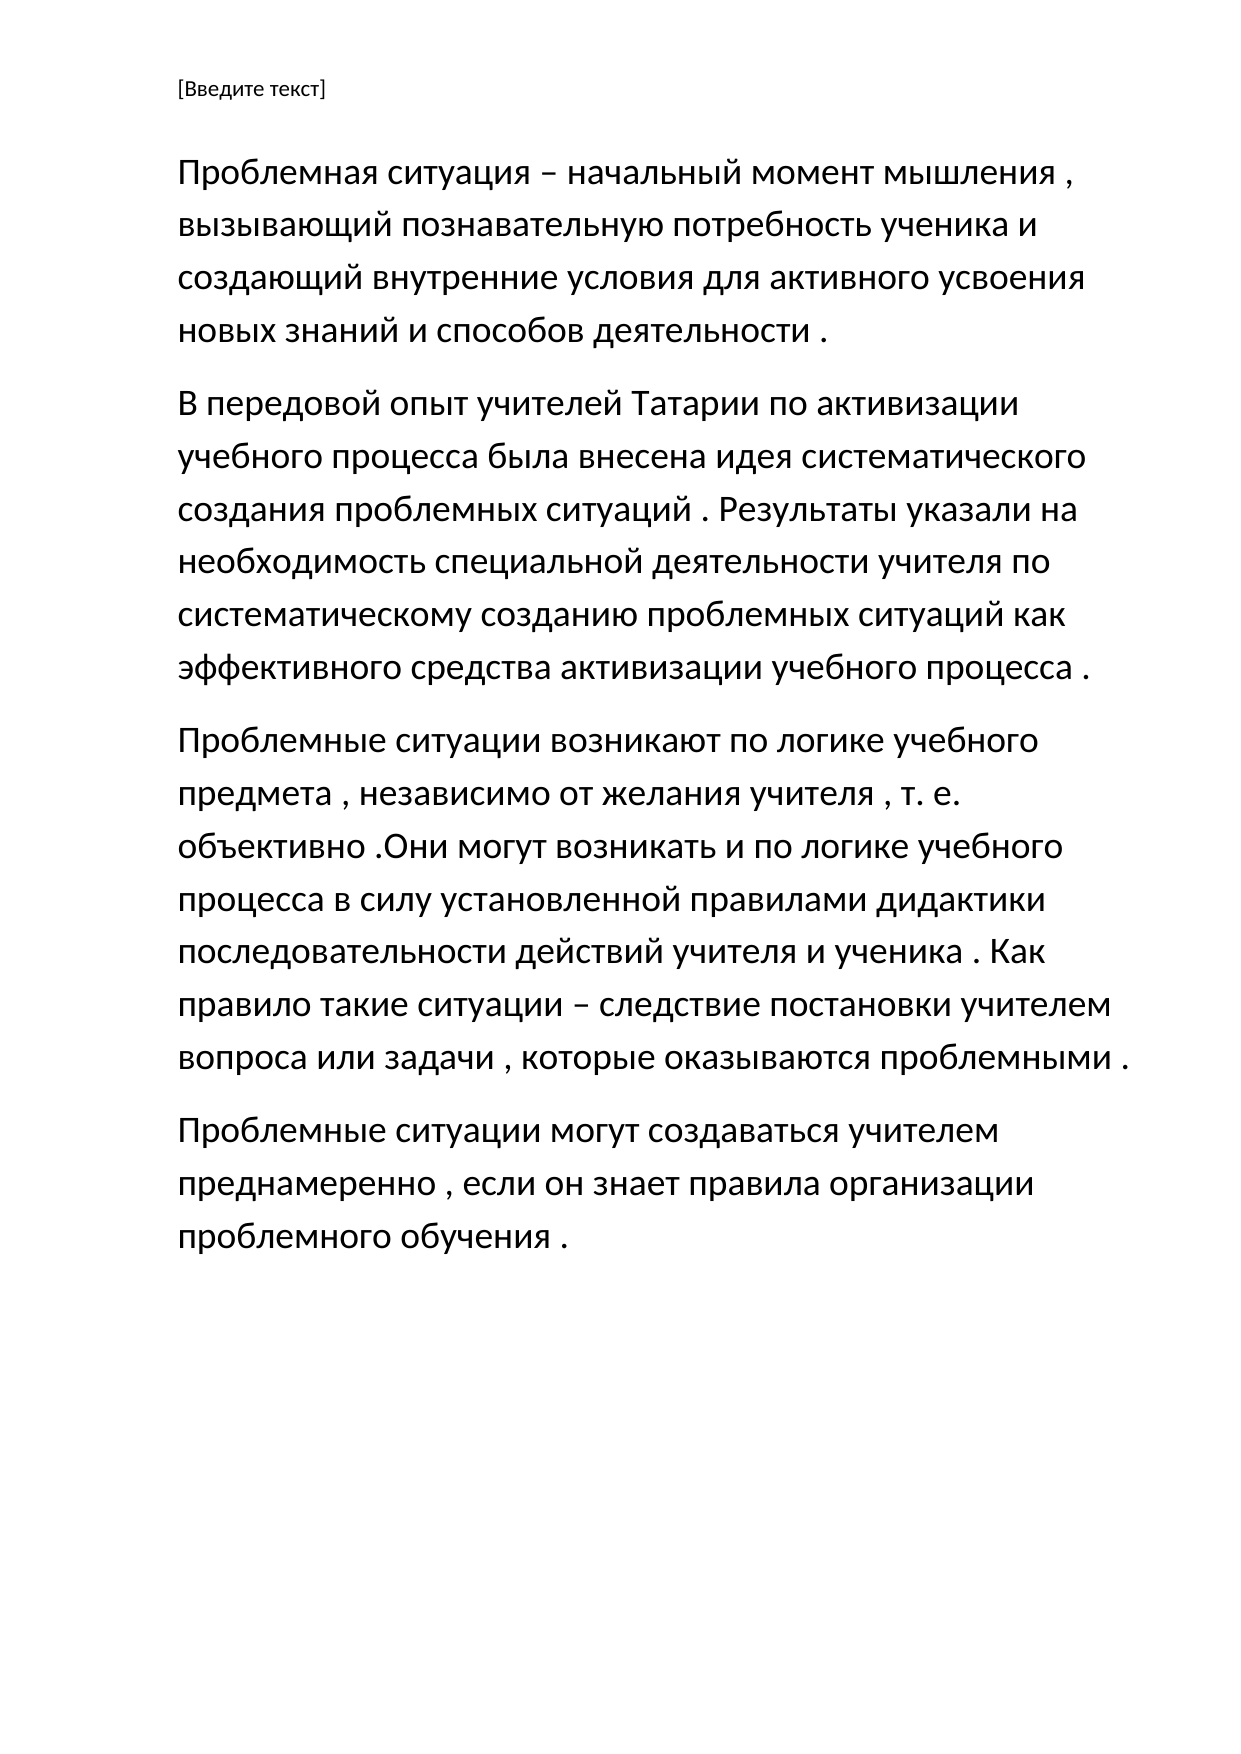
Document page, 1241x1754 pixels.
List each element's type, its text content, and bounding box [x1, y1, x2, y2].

text Проблемные ситуации могут создаваться учителем преднамеренно , если он знает правила организации проблемного обучения . [177, 1106, 1152, 1257]
text Проблемная ситуация – начальный момент мышления , вызывающий познавательную потребность ученика и создающий внутренние условия для активного усвоения новых знаний и способов деятельности . [177, 148, 1152, 352]
text Проблемные ситуации возникают по логике учебного предмета , независимо от желания учителя , т. е. объективно .Они могут возникать и по логике учебного процесса в силу установленной правилами дидактики последовательности действий учителя и ученика . Как правило такие ситуации – следствие постановки учителем вопроса или задачи , которые оказываются проблемными . [177, 716, 1152, 1078]
text В передовой опыт учителей Татарии по активизации учебного процесса была внесена идея систематического создания проблемных ситуаций . Результаты указали на необходимость специальной деятельности учителя по систематическому созданию проблемных ситуаций как эффективного средства активизации учебного процесса . [177, 379, 1152, 689]
